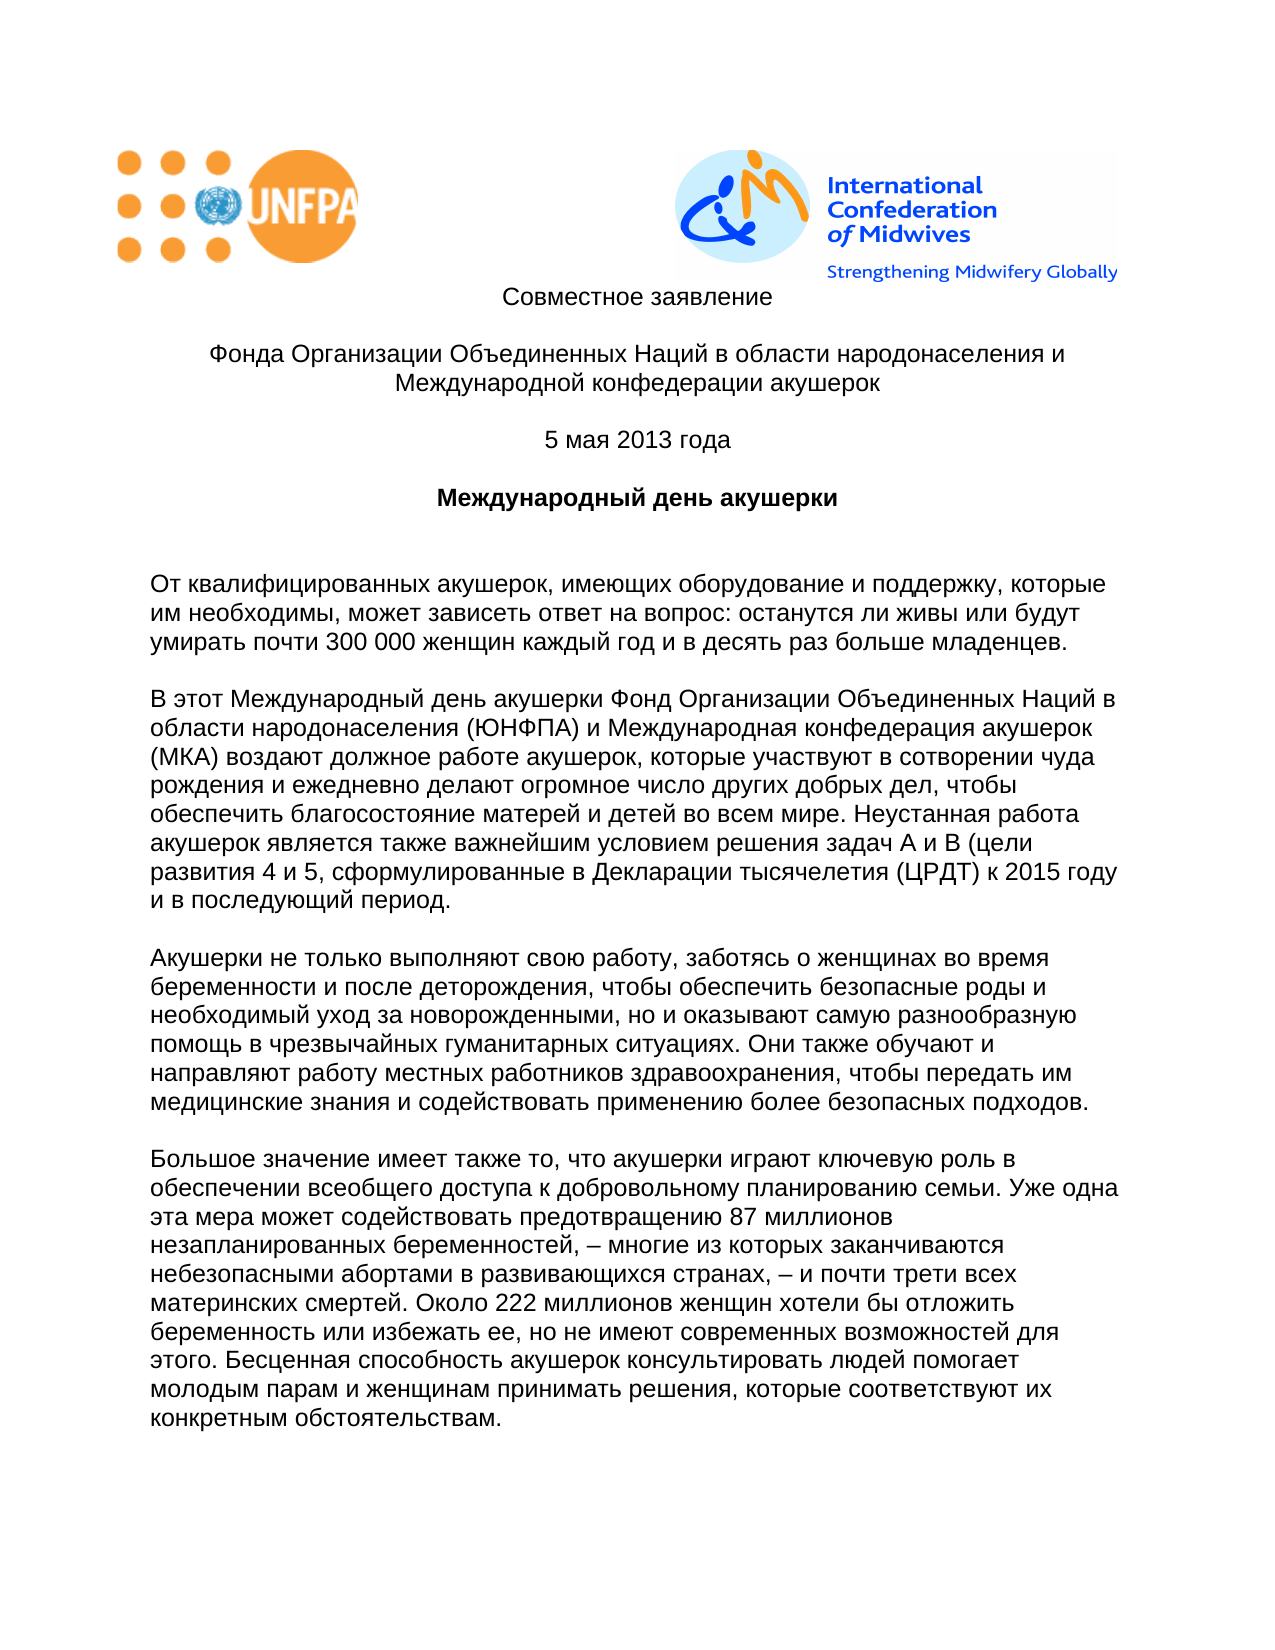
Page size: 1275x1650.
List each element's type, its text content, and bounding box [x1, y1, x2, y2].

text В этот Международный день акушерки Фонд Организации Объединенных Наций в области народонаселения (ЮНФПА) и Международная конфедерация акушерок (МКА) воздают должное работе акушерок, которые участвуют в сотворении чуда рождения и ежедневно делают огромное число других добрых дел, чтобы обеспечить благосостояние матерей и детей во всем мире. Неустанная работа акушерок является также важнейшим условием решения задач А и В (цели развития 4 и 5, сформулированные в Декларации тысячелетия (ЦРДТ) к 2015 году и в последующий период. [150, 684, 1125, 914]
picture [117, 150, 359, 263]
text 5 мая 2013 года [150, 425, 1125, 454]
picture [675, 150, 1118, 282]
text Международный день акушерки [150, 483, 1125, 512]
text Большое значение имеет также то, что акушерки играют ключевую роль в обеспечении всеобщего доступа к добровольному планированию семьи. Уже одна эта мера может содействовать предотвращению 87 миллионов незапланированных беременностей, – многие из которых заканчиваются небезопасными абортами в развивающихся странах, – и почти трети всех материнских смертей. Около 222 миллионов женщин хотели бы отложить беременность или избежать ее, но не имеют современных возможностей для этого. Бесценная способность акушерок консультировать людей помогает молодым парам и женщинам принимать решения, которые соответствуют их конкретным обстоятельствам. [150, 1144, 1125, 1432]
text От квалифицированных акушерок, имеющих оборудование и поддержку, которые им необходимы, может зависеть ответ на вопрос: останутся ли живы или будут умирать почти 300 000 женщин каждый год и в десять раз больше младенцев. [150, 569, 1125, 655]
text Совместное заявление [150, 282, 1125, 310]
text Акушерки не только выполняют свою работу, заботясь о женщинах во время беременности и после деторождения, чтобы обеспечить безопасные роды и необходимый уход за новорожденными, но и оказывают самую разнообразную помощь в чрезвычайных гуманитарных ситуациях. Они также обучают и направляют работу местных работников здравоохранения, чтобы передать им медицинские знания и содействовать применению более безопасных подходов. [150, 943, 1125, 1115]
text Фонда Организации Объединенных Наций в области народонаселения и Международной конфедерации акушерок [150, 339, 1125, 397]
